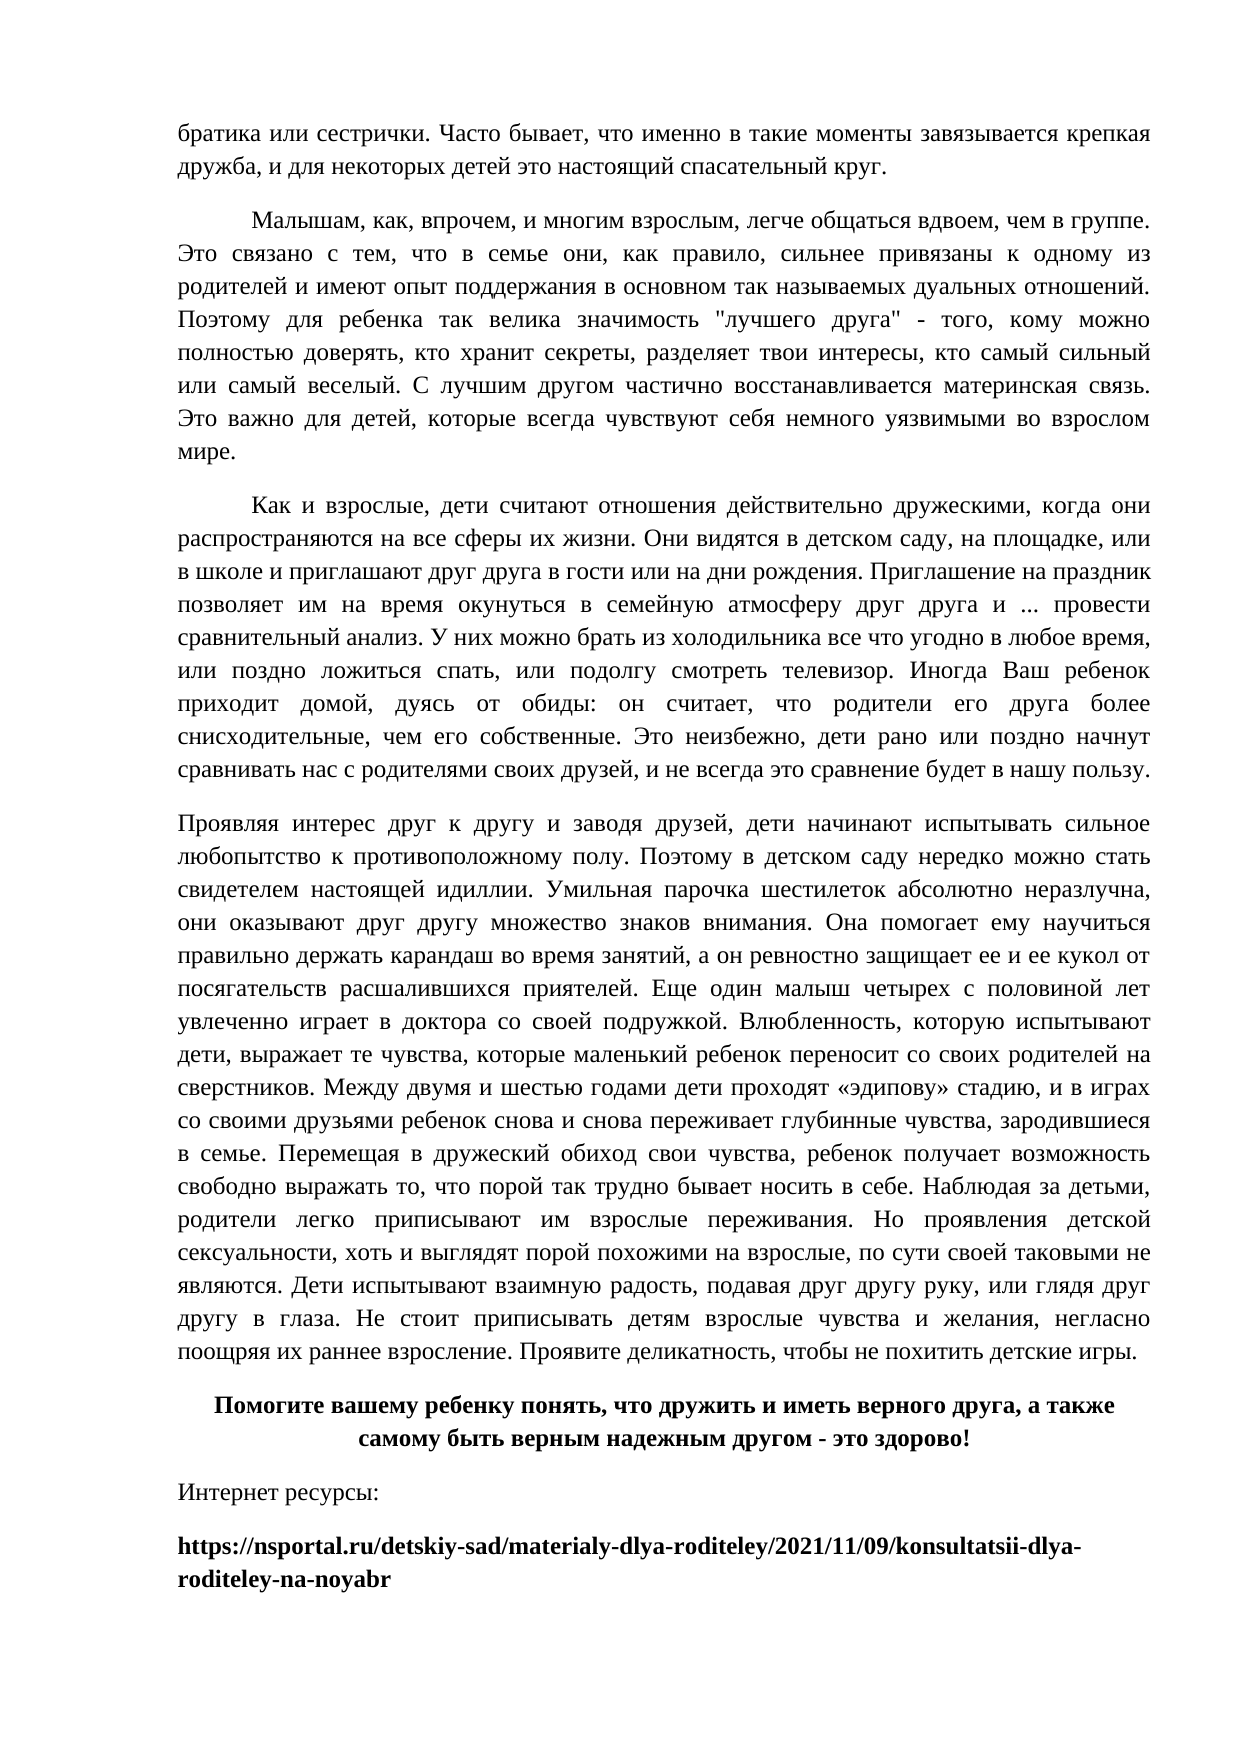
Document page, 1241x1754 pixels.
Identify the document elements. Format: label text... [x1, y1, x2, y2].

text Помогите вашему ребенку понять, что дружить и иметь верного друга, а также самому быть верным надежным другом - это здорово! [177, 1390, 1152, 1452]
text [177, 118, 1152, 180]
text Проявляя интерес друг к другу и заводя друзей, дети начинают испытывать сильное любопытство к противоположному полу. Поэтому в детском саду нередко можно стать свидетелем настоящей идиллии. Умильная парочка шестилеток абсолютно неразлучна, они оказывают друг другу множество знаков внимания. Она помогает ему научиться правильно держать карандаш во время занятий, а он ревностно защищает ее и ее кукол от посягательств расшалившихся приятелей. Еще один малыш четырех с половиной лет увлеченно играет в доктора со своей подружкой. Влюбленность, которую испытывают дети, выражает те чувства, которые маленький ребенок переносит со своих родителей на сверстников. Между двумя и шестью годами дети проходят «эдипову» стадию, и в играх со своими друзьями ребенок снова и снова переживает глубинные чувства, зародившиеся в семье. Перемещая в дружеский обиход свои чувства, ребенок получает возможность свободно выражать то, что порой так трудно бывает носить в себе. Наблюдая за детьми, родители легко приписывают им взрослые переживания. Но проявления детской сексуальности, хоть и выглядят порой похожими на взрослые, по сути своей таковыми не являются. Дети испытывают взаимную радость, подавая друг другу руку, или глядя друг другу в глаза. Не стоит приписывать детям взрослые чувства и желания, негласно поощряя их раннее взросление. Проявите деликатность, чтобы не похитить детские игры. [177, 808, 1152, 1365]
text https://nsportal.ru/detskiy-sad/materialy-dlya-roditeley/2021/11/09/konsultatsii-dlya-roditeley-na-noyabr [177, 1531, 1152, 1593]
text Малышам, как, впрочем, и многим взрослым, легче общаться вдвоем, чем в группе. Это связано с тем, что в семье они, как правило, сильнее привязаны к одному из родителей и имеют опыт поддержания в основном так называемых дуальных отношений. Поэтому для ребенка так велика значимость "лучшего друга" - того, кому можно полностью доверять, кто хранит секреты, разделяет твои интересы, кто самый сильный или самый веселый. С лучшим другом частично восстанавливается материнская связь. Это важно для детей, которые всегда чувствуют себя немного уязвимыми во взрослом мире. [177, 205, 1152, 465]
text Интернет ресурсы: [177, 1477, 1152, 1506]
text Как и взрослые, дети считают отношения действительно дружескими, когда они распространяются на все сферы их жизни. Они видятся в детском саду, на площадке, или в школе и приглашают друг друга в гости или на дни рождения. Приглашение на праздник позволяет им на время окунуться в семейную атмосферу друг друга и ... провести сравнительный анализ. У них можно брать из холодильника все что угодно в любое время, или поздно ложиться спать, или подолгу смотреть телевизор. Иногда Ваш ребенок приходит домой, дуясь от обиды: он считает, что родители его друга более снисходительные, чем его собственные. Это неизбежно, дети рано или поздно начнут сравнивать нас с родителями своих друзей, и не всегда это сравнение будет в нашу пользу. [177, 490, 1152, 783]
